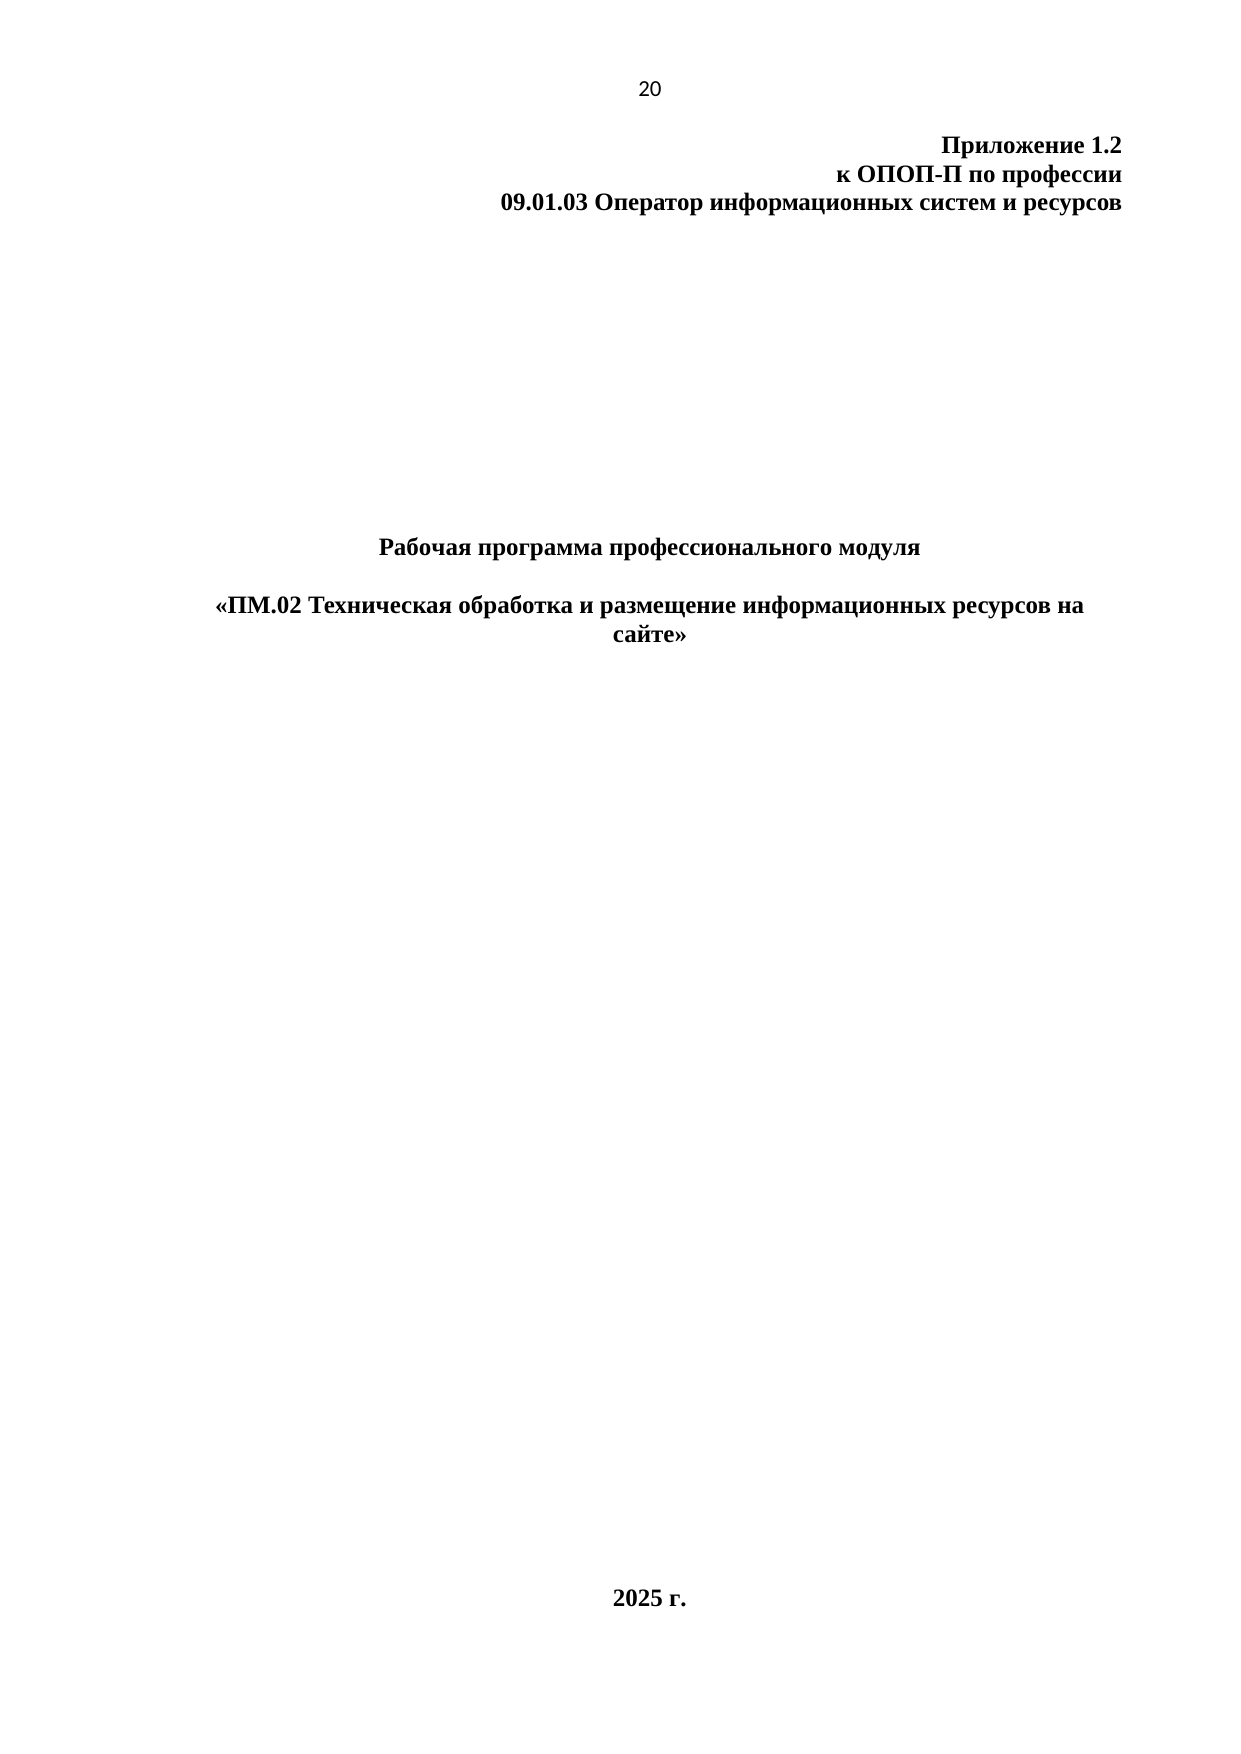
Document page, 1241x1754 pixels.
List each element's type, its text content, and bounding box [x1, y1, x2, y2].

text 09.01.03 Оператор информационных систем и ресурсов [177, 187, 1122, 216]
text 2025 г. [177, 1583, 1122, 1611]
subtitle «ПМ.02 Техническая обработка и размещение информационных ресурсов на сайте» [177, 590, 1122, 648]
text Приложение 1.2 [177, 130, 1122, 159]
text к ОПОП-П по профессии [177, 159, 1122, 187]
text Рабочая программа профессионального модуля [177, 532, 1122, 561]
